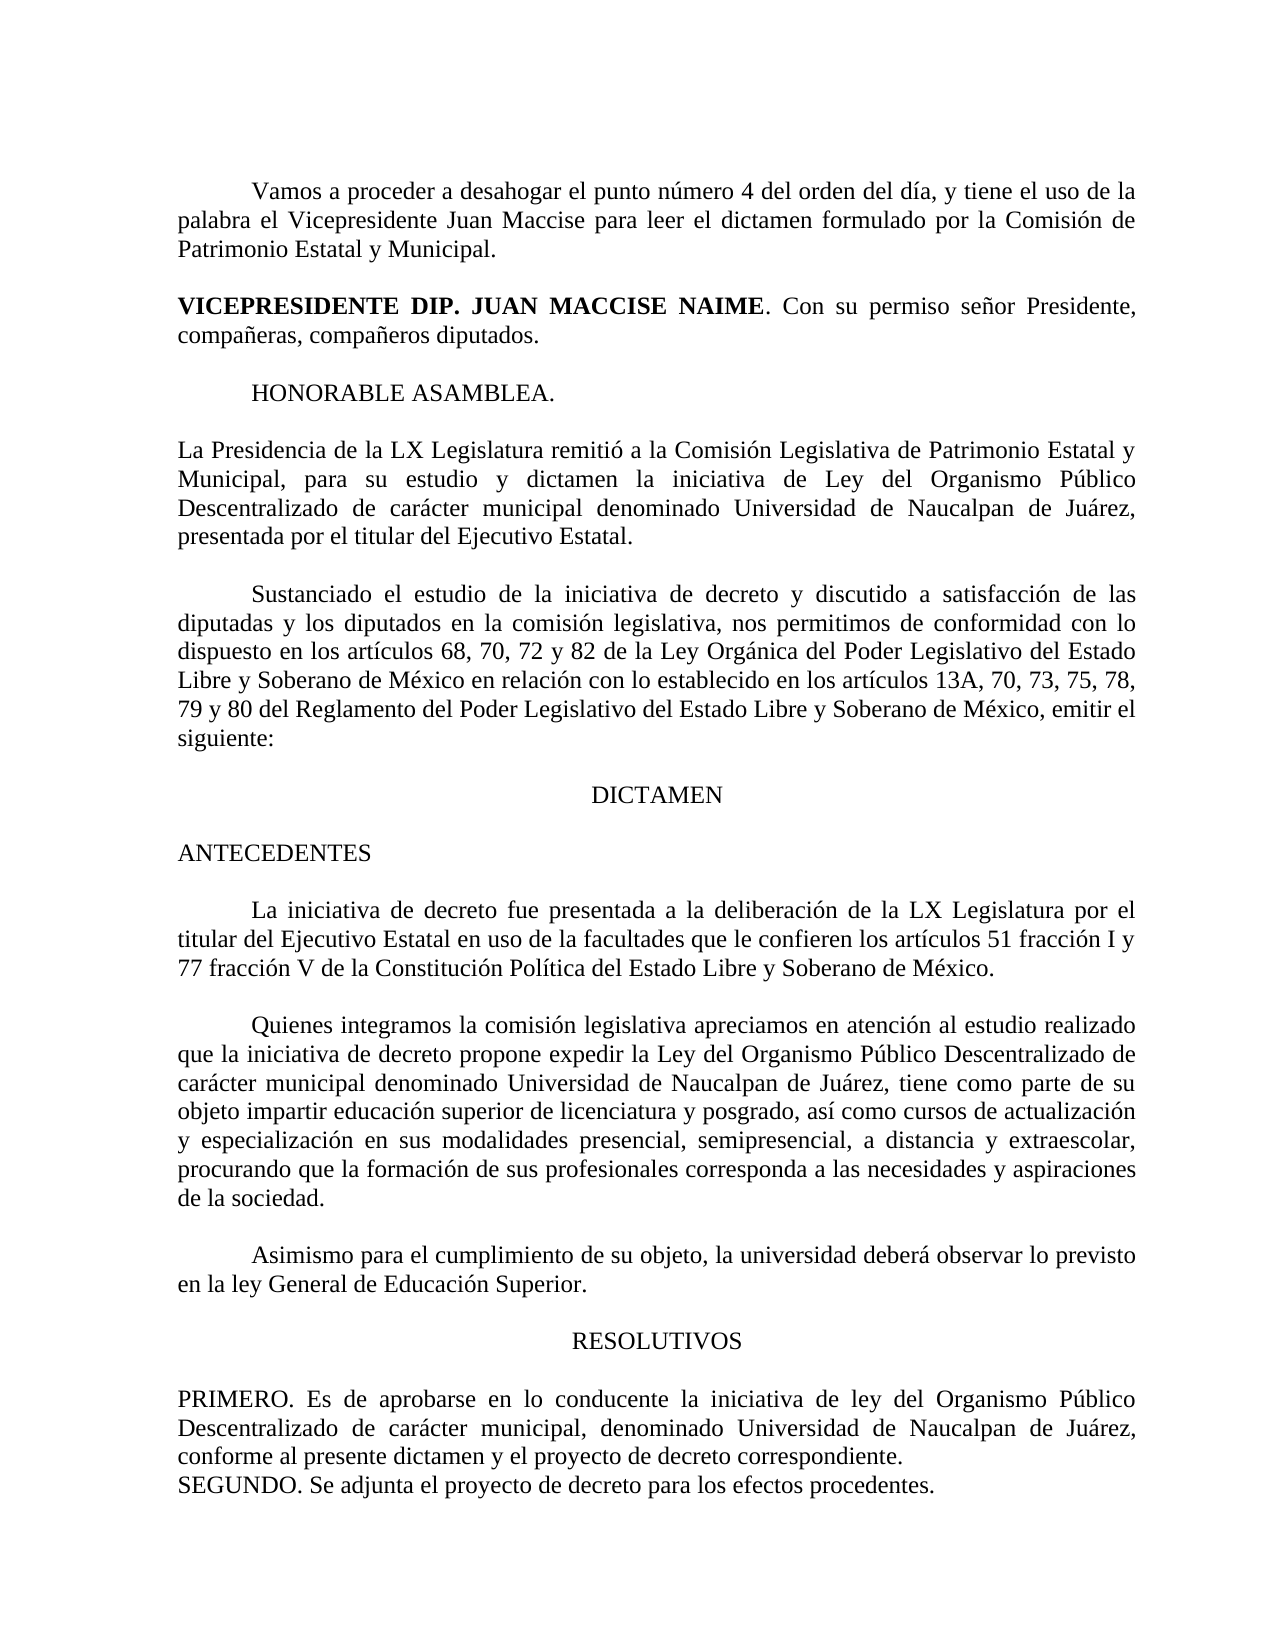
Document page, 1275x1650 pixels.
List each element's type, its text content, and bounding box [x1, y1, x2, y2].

text HONORABLE ASAMBLEA. [177, 378, 1137, 406]
text SEGUNDO. Se adjunta el proyecto de decreto para los efectos procedentes. [177, 1470, 1137, 1499]
text VICEPRESIDENTE DIP. JUAN MACCISE NAIME. Con su permiso señor Presidente, compañeras, compañeros diputados. [177, 291, 1137, 349]
text Quienes integramos la comisión legislativa apreciamos en atención al estudio realizado que la iniciativa de decreto propone expedir la Ley del Organismo Público Descentralizado de carácter municipal denominado Universidad de Naucalpan de Juárez, tiene como parte de su objeto impartir educación superior de licenciatura y posgrado, así como cursos de actualización y especialización en sus modalidades presencial, semipresencial, a distancia y extraescolar, procurando que la formación de sus profesionales corresponda a las necesidades y aspiraciones de la sociedad. [177, 1010, 1137, 1211]
text PRIMERO. Es de aprobarse en lo conducente la iniciativa de ley del Organismo Público Descentralizado de carácter municipal, denominado Universidad de Naucalpan de Juárez, conforme al presente dictamen y el proyecto de decreto correspondiente. [177, 1384, 1137, 1470]
text Sustanciado el estudio de la iniciativa de decreto y discutido a satisfacción de las diputadas y los diputados en la comisión legislativa, nos permitimos de conformidad con lo dispuesto en los artículos 68, 70, 72 y 82 de la Ley Orgánica del Poder Legislativo del Estado Libre y Soberano de México en relación con lo establecido en los artículos 13A, 70, 73, 75, 78, 79 y 80 del Reglamento del Poder Legislativo del Estado Libre y Soberano de México, emitir el siguiente: [177, 579, 1137, 751]
text DICTAMEN [177, 780, 1137, 809]
text ANTECEDENTES [177, 838, 1137, 866]
text La Presidencia de la LX Legislatura remitió a la Comisión Legislativa de Patrimonio Estatal y Municipal, para su estudio y dictamen la iniciativa de Ley del Organismo Público Descentralizado de carácter municipal denominado Universidad de Naucalpan de Juárez, presentada por el titular del Ejecutivo Estatal. [177, 435, 1137, 550]
text RESOLUTIVOS [177, 1326, 1137, 1355]
text La iniciativa de decreto fue presentada a la deliberación de la LX Legislatura por el titular del Ejecutivo Estatal en uso de la facultades que le confieren los artículos 51 fracción I y 77 fracción V de la Constitución Política del Estado Libre y Soberano de México. [177, 895, 1137, 981]
text Asimismo para el cumplimiento de su objeto, la universidad deberá observar lo previsto en la ley General de Educación Superior. [177, 1240, 1137, 1298]
text Vamos a proceder a desahogar el punto número 4 del orden del día, y tiene el uso de la palabra el Vicepresidente Juan Maccise para leer el dictamen formulado por la Comisión de Patrimonio Estatal y Municipal. [177, 176, 1137, 263]
